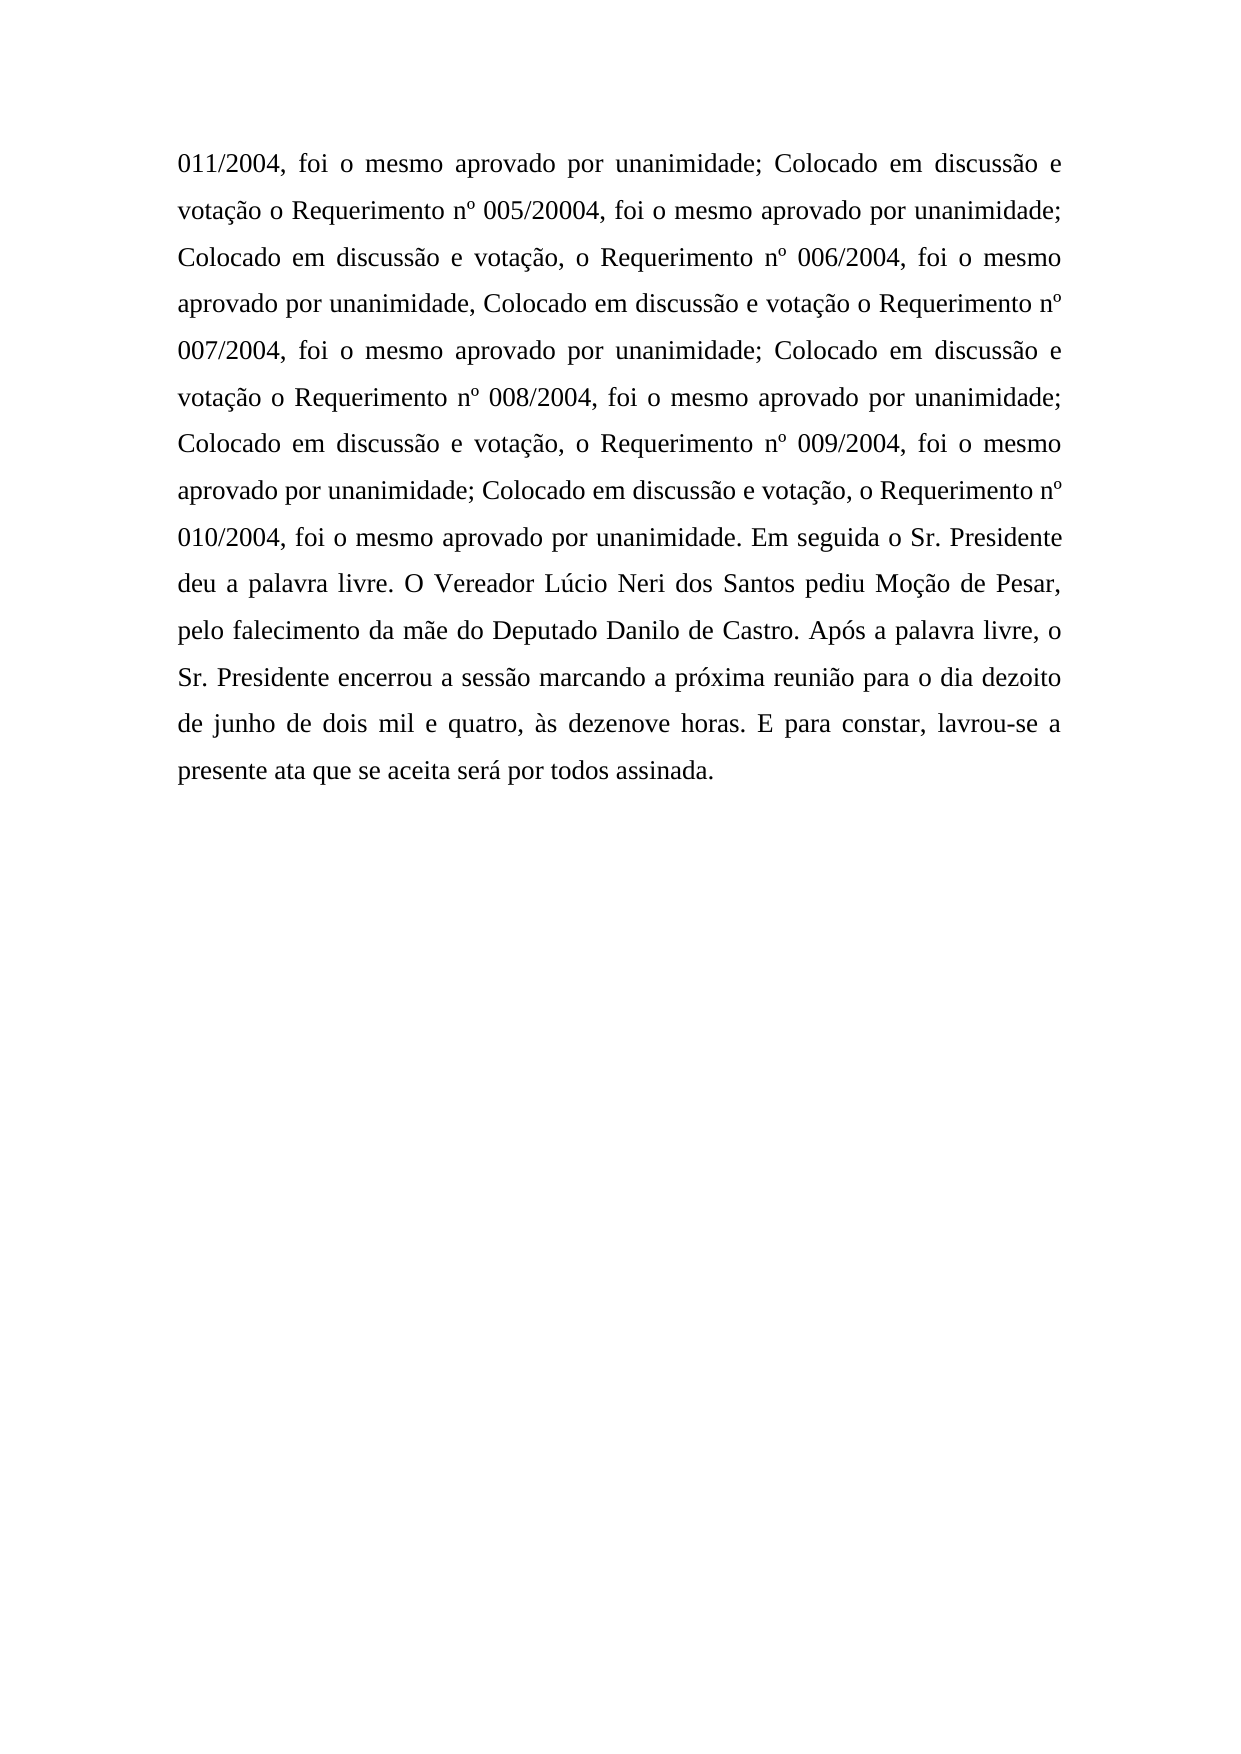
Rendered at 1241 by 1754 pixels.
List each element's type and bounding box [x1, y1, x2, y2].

text [177, 148, 1063, 785]
